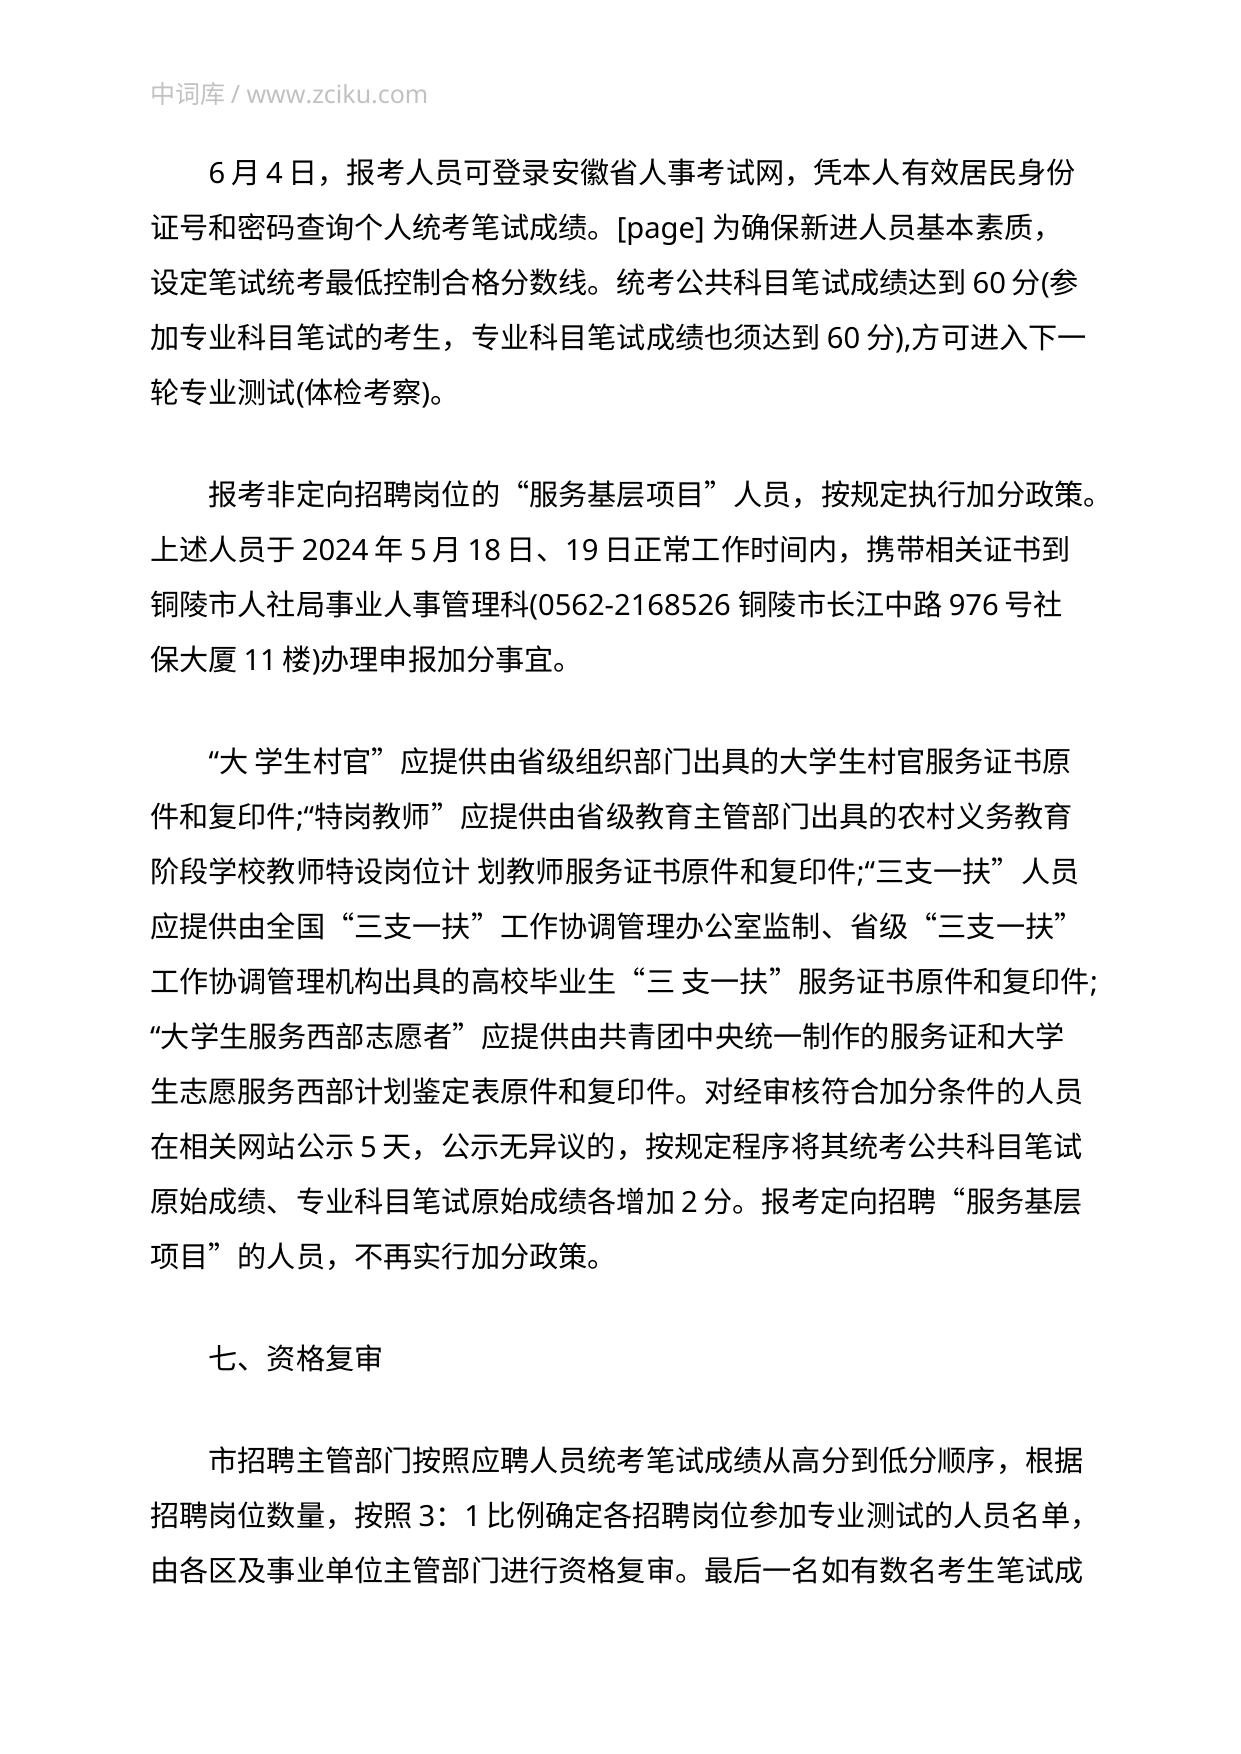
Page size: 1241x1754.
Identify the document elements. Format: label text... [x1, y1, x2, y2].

text 报考非定向招聘岗位的“服务基层项目”人员，按规定执行加分政策。上述人员于2024年 5月18日、19日正常工作时间内，携带相关证书到铜陵市人社局事业人事管理科(0562-2168526 铜陵市长江中路976号社保大厦11楼)办理申报加分事宜。 [150, 472, 1090, 679]
text 6月4日，报考人员可登录安徽省人事考试网，凭本人有效居民身份证号和密码查询个人统考笔试成绩。[page] 为确保新进人员基本素质，设定笔试统考最低控制合格分数线。统考公共科目笔试成绩达到60分(参加专业科目笔试的考生，专业科目笔试成绩也须达到60分),方可进入下一轮专业测试(体检考察)。 [150, 150, 1090, 412]
text “大 学生村官”应提供由省级组织部门出具的大学生村官服务证书原件和复印件;“特岗教师”应提供由省级教育主管部门出具的农村义务教育阶段学校教师特设岗位计 划教师服务证书原件和复印件;“三支一扶”人员应提供由全国“三支一扶”工作协调管理办公室监制、省级“三支一扶”工作协调管理机构出具的高校毕业生“三 支一扶”服务证书原件和复印件;“大学生服务西部志愿者”应提供由共青团中央统一制作的服务证和大学生志愿服务西部计划鉴定表原件和复印件。对经审核符合加分条件的人员在相关网站公示5天，公示无异议的，按规定程序将其统考公共科目笔试原始成绩、专业科目笔试原始成绩各增加2分。报考定向招聘“服务基层项目”的人员，不再实行加分政策。 [150, 739, 1090, 1276]
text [150, 1437, 1090, 1589]
text 七、资格复审 [150, 1335, 1090, 1378]
